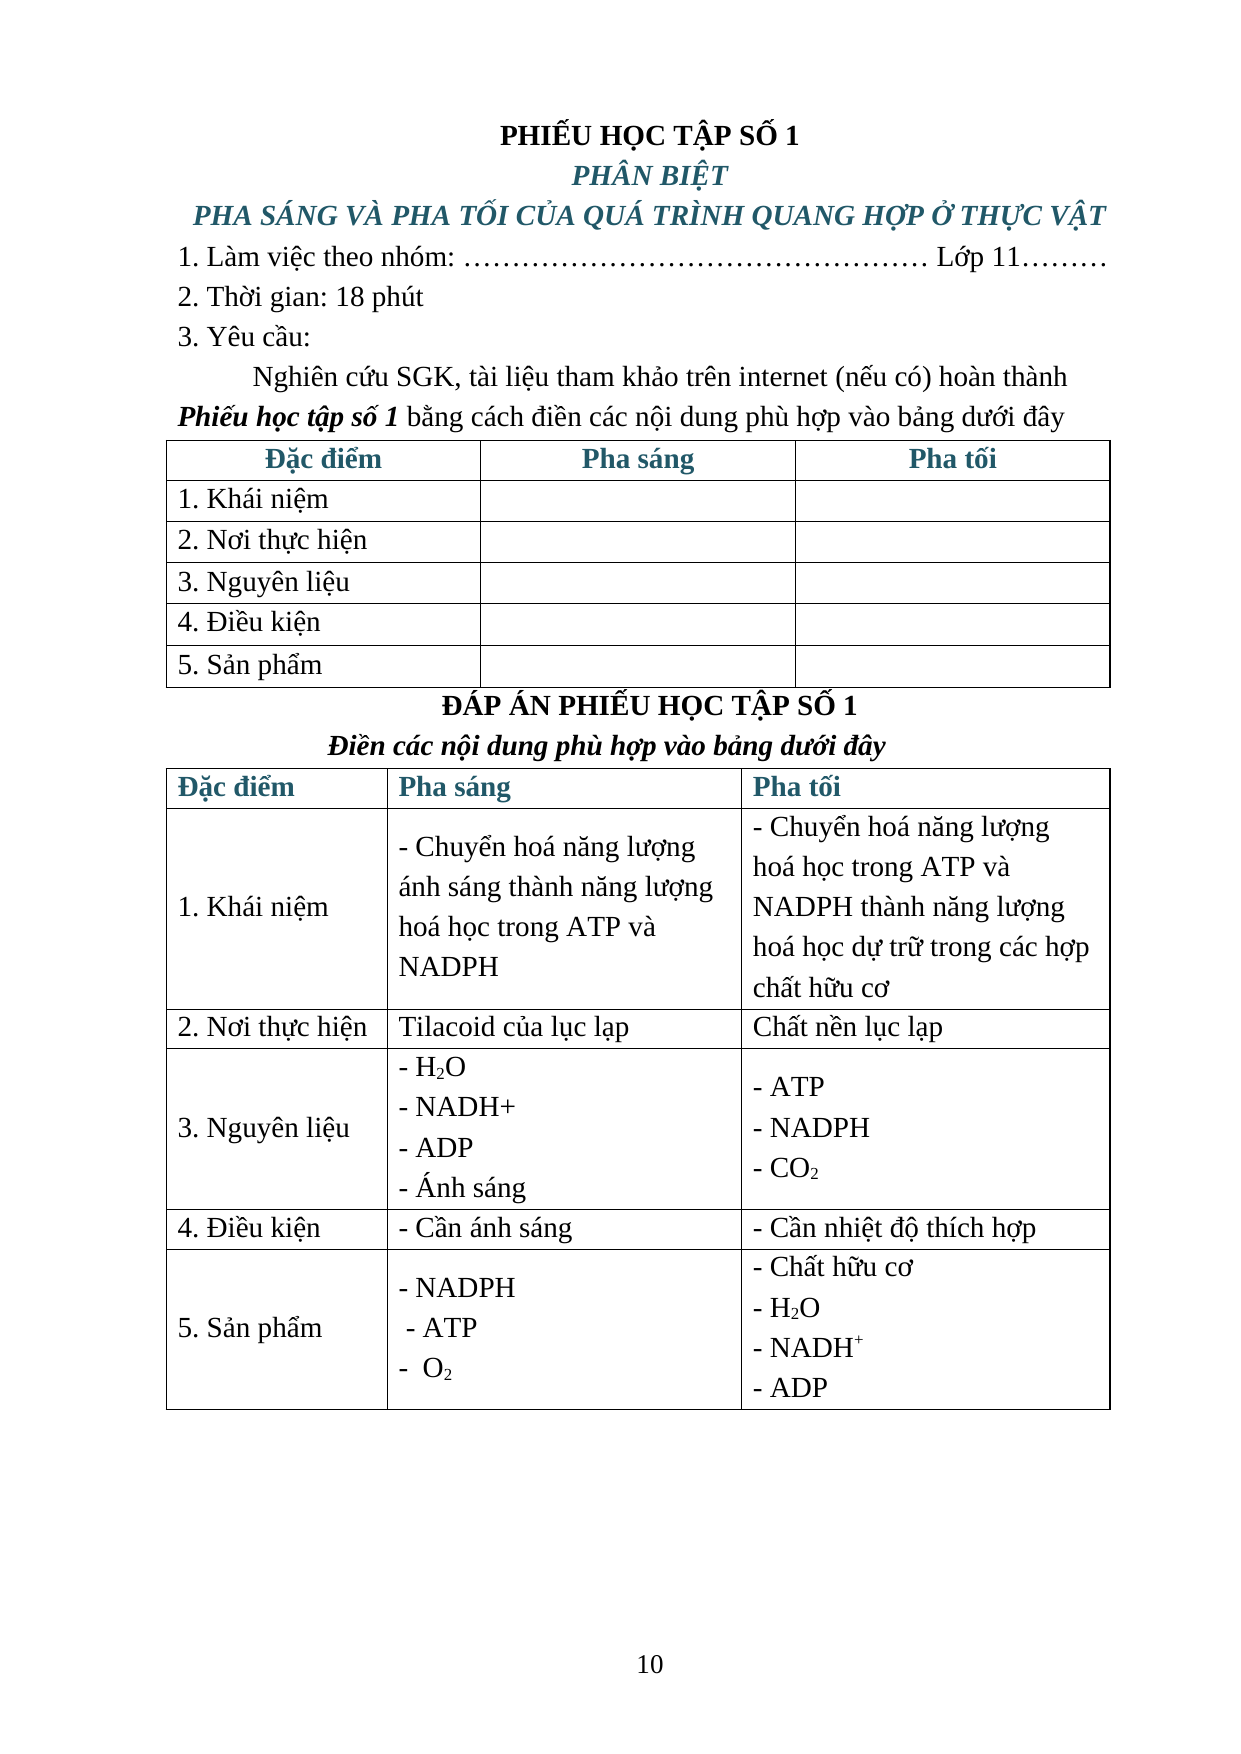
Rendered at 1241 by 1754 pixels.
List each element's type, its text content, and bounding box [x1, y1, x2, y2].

table_cell [796, 646, 1109, 687]
table_cell - NADPH - ATP - O2 [388, 1250, 741, 1409]
table_cell Tilacoid của lục lạp [388, 1010, 741, 1048]
table_cell 4. Điều kiện [167, 1210, 387, 1248]
text ĐÁP ÁN PHIẾU HỌC TẬP SỐ 1 [177, 688, 1122, 721]
text Nghiên cứu SGK, tài liệu tham khảo trên internet (nếu có) hoàn thành Phiếu học tập số 1 bằng cách điền các nội dung phù hợp vào bảng dưới đây [177, 359, 1122, 433]
table_cell - Chuyển hoá năng lượng ánh sáng thành năng lượng hoá học trong ATP và NADPH [388, 809, 741, 1008]
table_cell [796, 481, 1109, 521]
text PHÂN BIỆT [177, 158, 1122, 192]
table_cell - ATP - NADPH - CO2 [742, 1049, 1109, 1209]
table_cell 1. Khái niệm [167, 481, 480, 521]
table_cell 2. Nơi thực hiện [167, 1010, 387, 1048]
table_cell [481, 563, 795, 603]
table_cell [481, 604, 795, 644]
table_cell - H2O - NADH+ - ADP - Ánh sáng [388, 1049, 741, 1209]
table_cell [481, 481, 795, 521]
table_header Đặc điểm [167, 441, 480, 479]
text PHIẾU HỌC TẬP SỐ 1 [177, 118, 1122, 152]
table_cell 5. Sản phẩm [167, 646, 480, 687]
text 3. Yêu cầu: [177, 319, 1122, 353]
table_cell - Cần ánh sáng [388, 1210, 741, 1248]
table_cell [796, 522, 1109, 562]
table_cell 5. Sản phẩm [167, 1250, 387, 1409]
table_cell - Cần nhiệt độ thích hợp [742, 1210, 1109, 1248]
table_cell 3. Nguyên liệu [167, 563, 480, 603]
table_cell - Chuyển hoá năng lượng hoá học trong ATP và NADPH thành năng lượng hoá học dự trữ trong các hợp chất hữu cơ [742, 809, 1109, 1008]
table_cell [796, 604, 1109, 644]
table_header Pha sáng [481, 441, 795, 479]
table_cell 3. Nguyên liệu [167, 1049, 387, 1209]
table_cell [481, 646, 795, 687]
table_header Pha tối [796, 441, 1109, 479]
table_cell [481, 522, 795, 562]
table_header Pha sáng [388, 769, 741, 808]
table_cell Chất nền lục lạp [742, 1010, 1109, 1048]
table_cell [796, 563, 1109, 603]
table_cell 2. Nơi thực hiện [167, 522, 480, 562]
table_cell 4. Điều kiện [167, 604, 480, 644]
table_cell - Chất hữu cơ - H2O - NADH+ - ADP [742, 1250, 1109, 1409]
text PHA SÁNG VÀ PHA TỐI CỦA QUÁ TRÌNH QUANG HỢP Ở THỰC VẬT [177, 198, 1122, 232]
table_cell 1. Khái niệm [167, 809, 387, 1008]
text 2. Thời gian: 18 phút [177, 279, 1122, 312]
table_header Pha tối [742, 769, 1109, 808]
text 1. Làm việc theo nhóm: ………………………………………… Lớp 11……… [177, 239, 1122, 272]
table_header Đặc điểm [167, 769, 387, 808]
text Điền các nội dung phù hợp vào bảng dưới đây [252, 728, 1122, 761]
